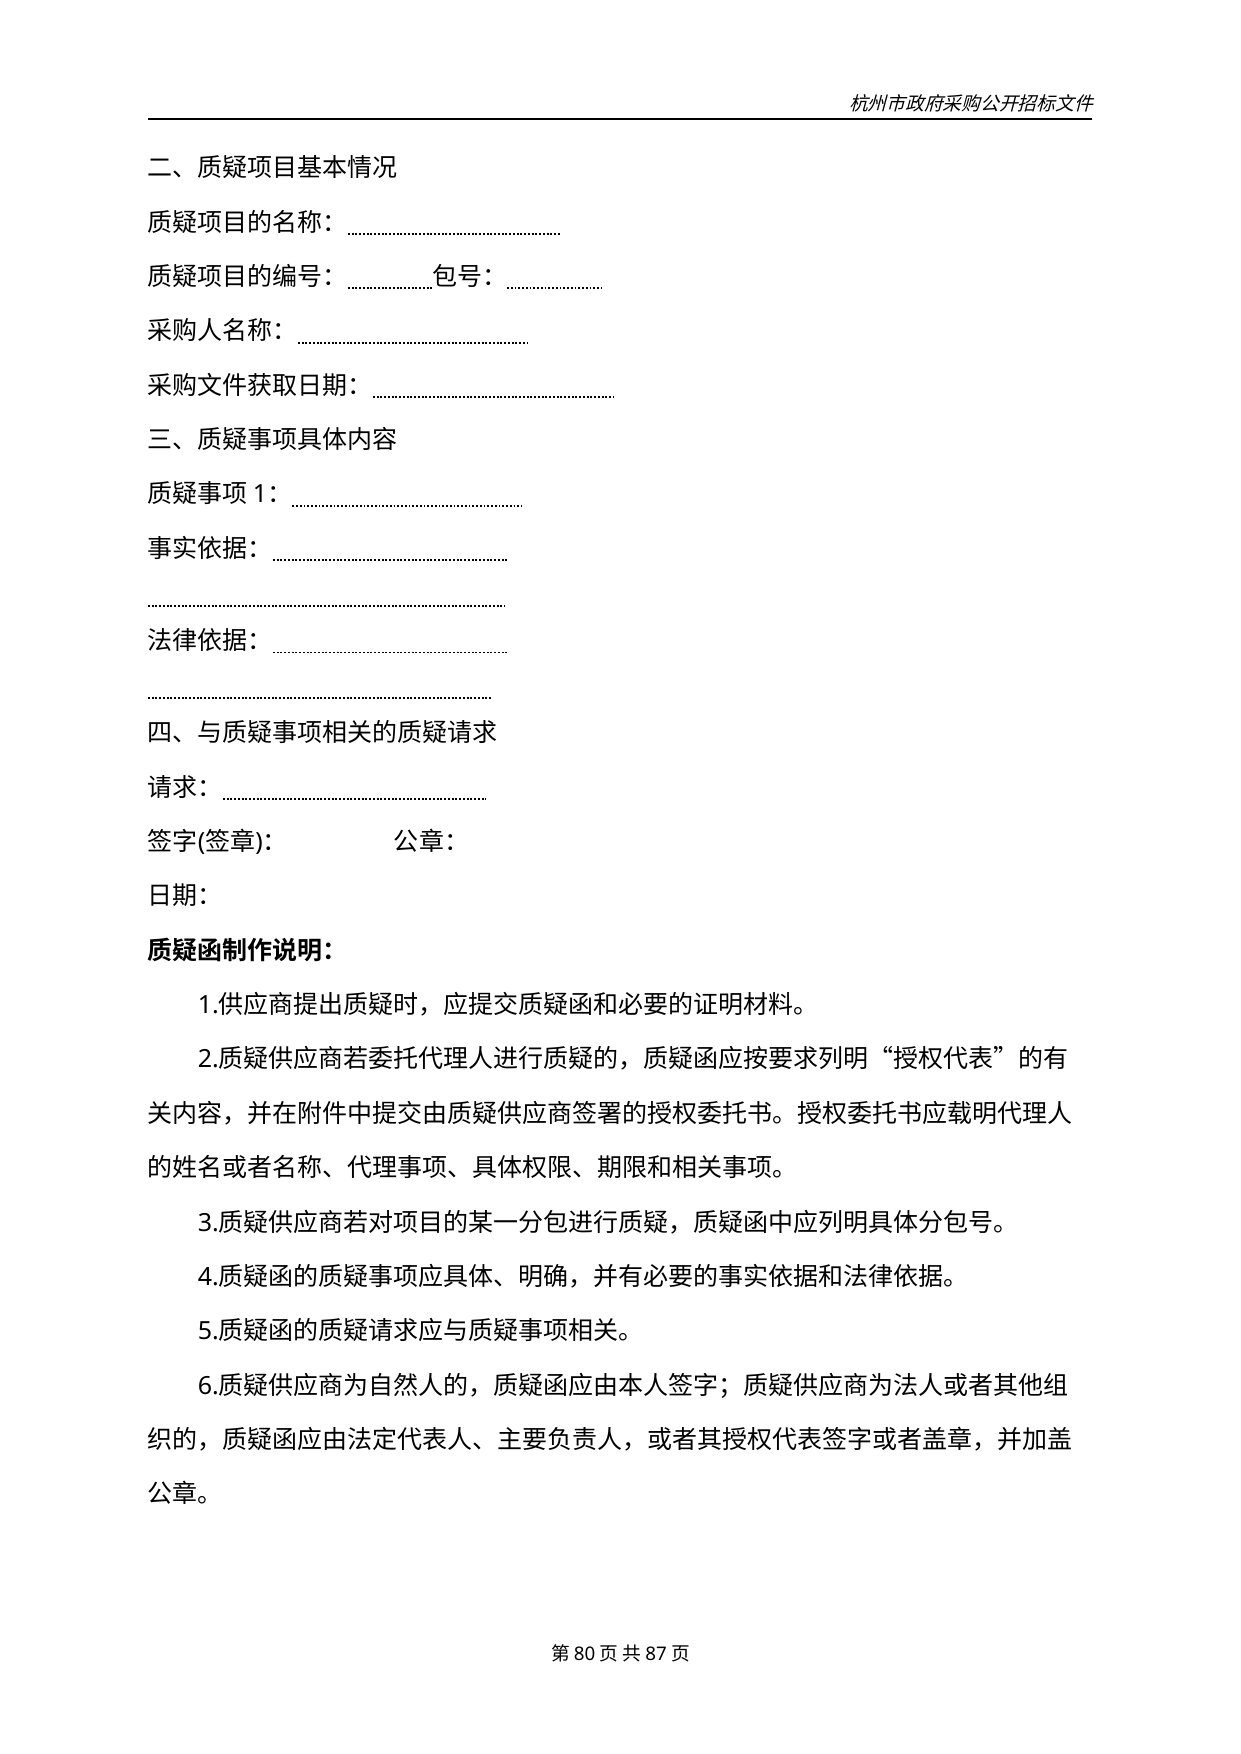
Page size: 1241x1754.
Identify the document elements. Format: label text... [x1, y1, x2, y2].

text 4.质疑函的质疑事项应具体、明确，并有必要的事实依据和法律依据。 [148, 1256, 1092, 1293]
text 二、质疑项目基本情况 [148, 148, 1092, 184]
text 5.质疑函的质疑请求应与质疑事项相关。 [148, 1311, 1092, 1347]
text 2.质疑供应商若委托代理人进行质疑的，质疑函应按要求列明“授权代表”的有关内容，并在附件中提交由质疑供应商签署的授权委托书。授权委托书应载明代理人的姓名或者名称、代理事项、具体权限、期限和相关事项。 [148, 1039, 1092, 1184]
text 签字(签章)： 公章： [148, 821, 1092, 858]
text 质疑函制作说明： [148, 930, 1092, 966]
text 采购文件获取日期： [148, 365, 1092, 401]
text 事实依据： [148, 528, 1092, 564]
text 质疑事项1： [148, 474, 1092, 510]
text 1.供应商提出质疑时，应提交质疑函和必要的证明材料。 [148, 984, 1092, 1021]
text 日期： [148, 876, 1092, 912]
text 请求： [148, 767, 1092, 803]
text 三、质疑事项具体内容 [148, 419, 1092, 456]
text 采购人名称： [148, 311, 1092, 347]
text 四、与质疑事项相关的质疑请求 [148, 713, 1092, 749]
text 质疑项目的名称： [148, 202, 1092, 238]
text 3.质疑供应商若对项目的某一分包进行质疑，质疑函中应列明具体分包号。 [148, 1202, 1092, 1238]
text 法律依据： [148, 621, 1092, 657]
text 质疑项目的编号： 包号： [148, 256, 1092, 293]
text 6.质疑供应商为自然人的，质疑函应由本人签字；质疑供应商为法人或者其他组织的，质疑函应由法定代表人、主要负责人，或者其授权代表签字或者盖章，并加盖公章。 [148, 1365, 1092, 1510]
